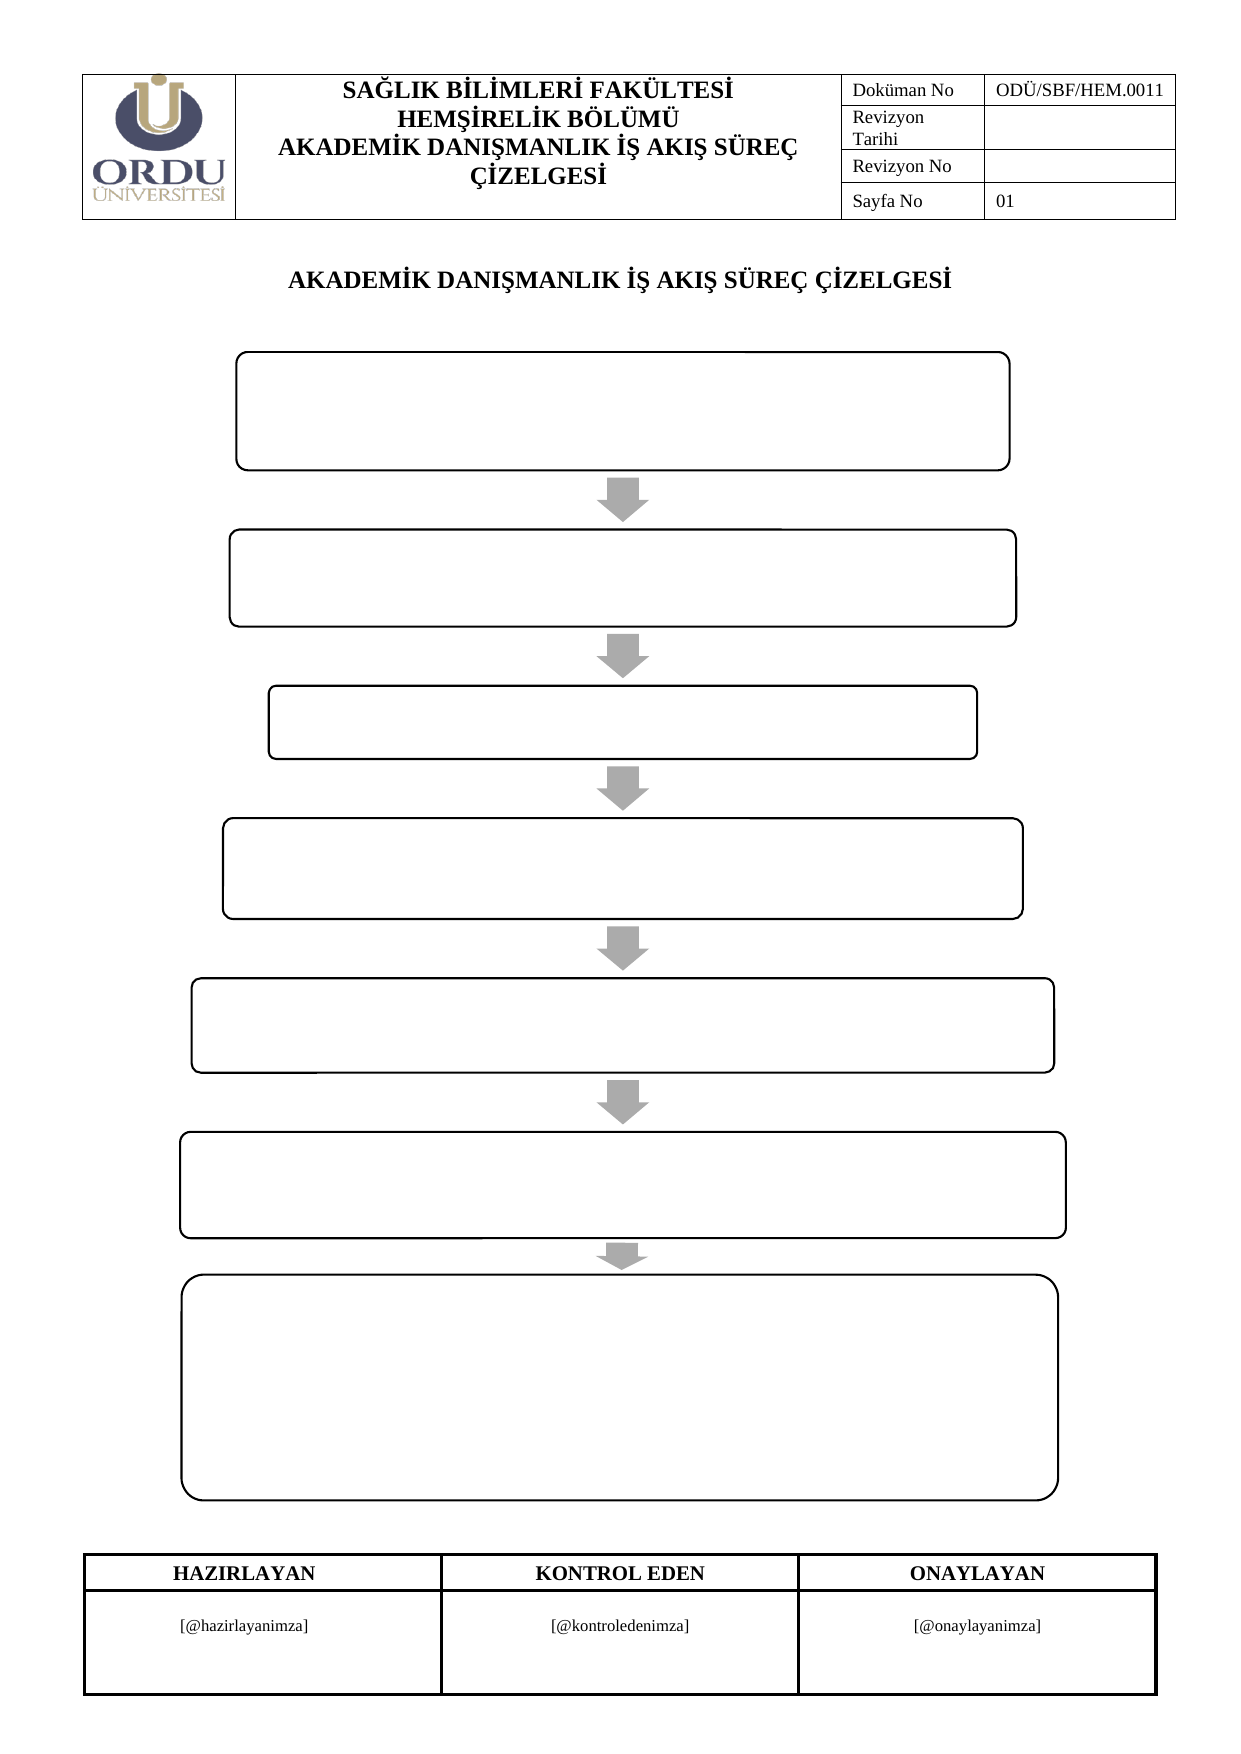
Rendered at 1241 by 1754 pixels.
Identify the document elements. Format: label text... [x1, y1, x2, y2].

picture [92, 75, 226, 201]
text AKADEMİK DANIŞMANLIK İŞ AKIŞ SÜREÇ ÇİZELGESİ [83, 265, 1157, 294]
